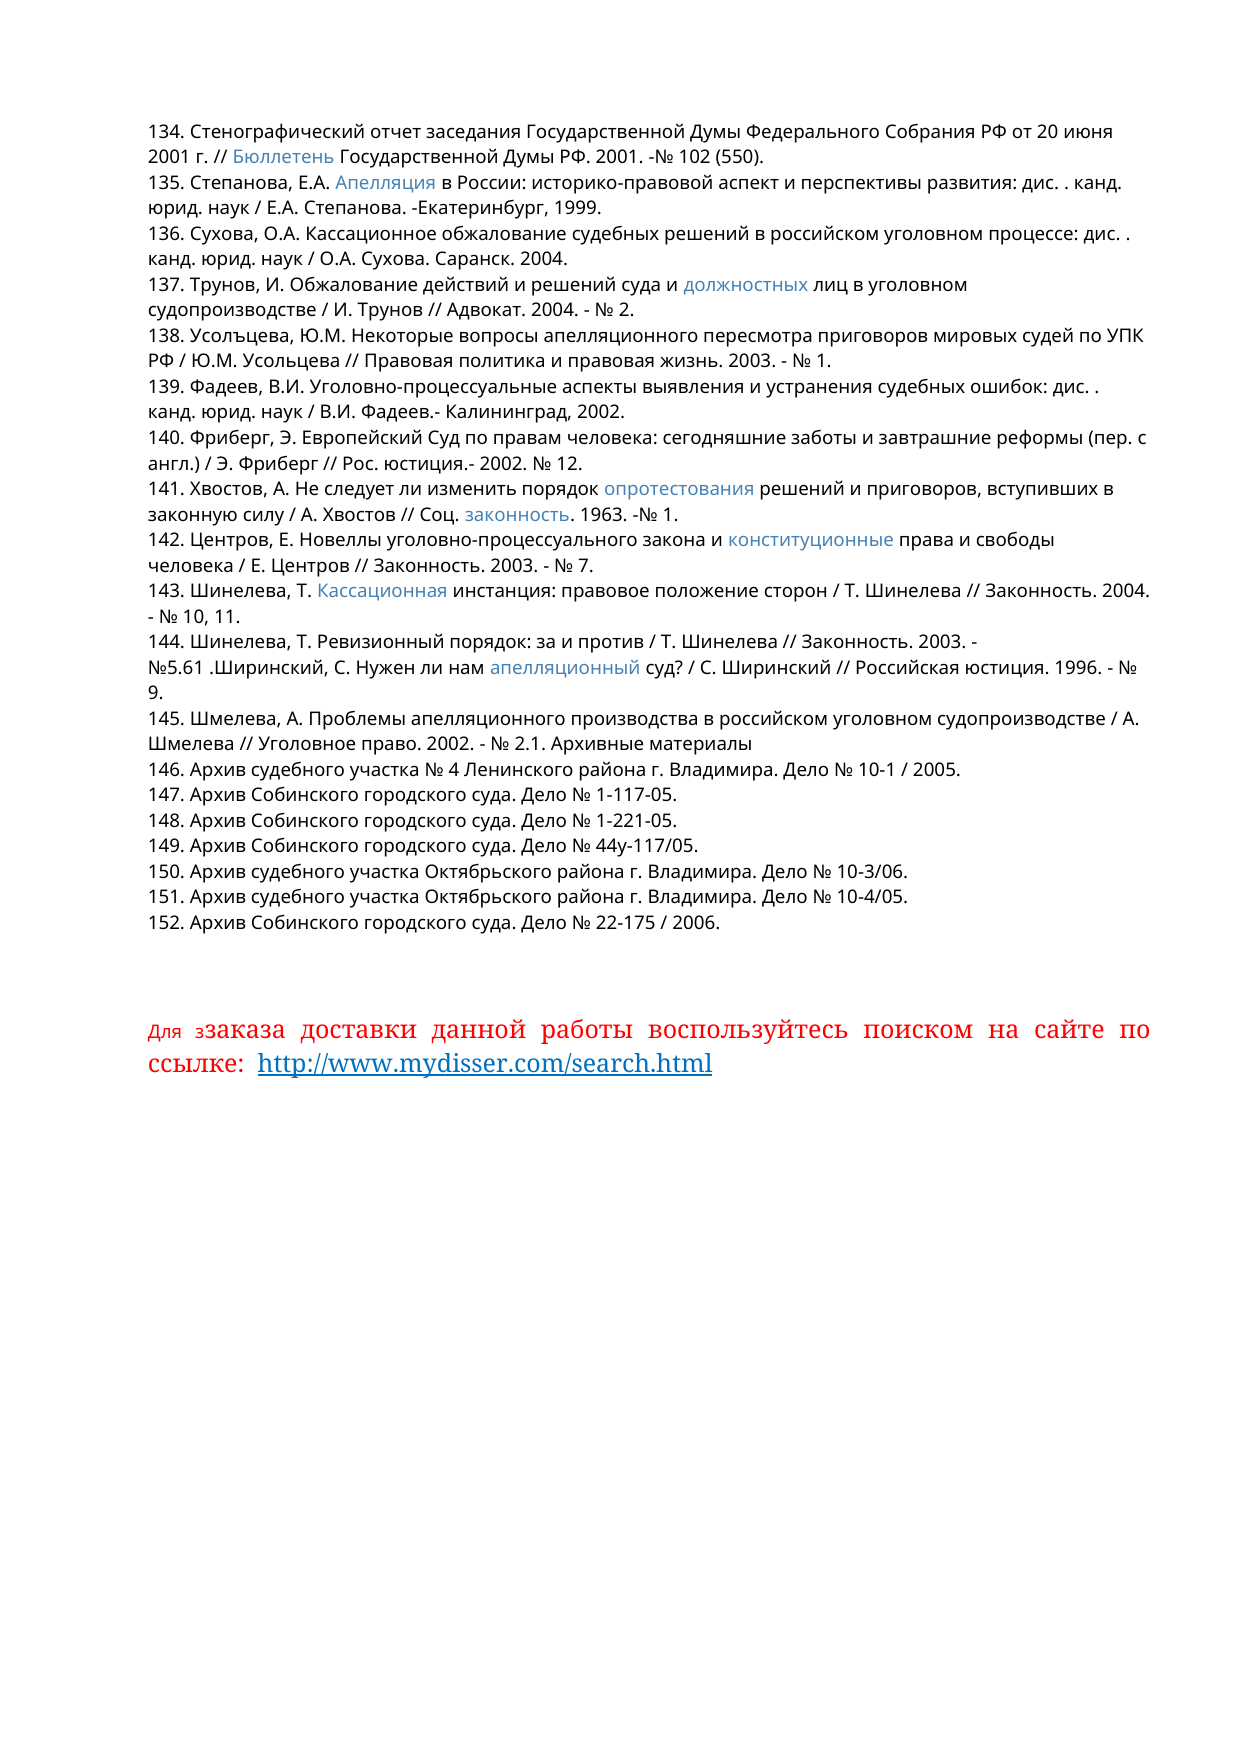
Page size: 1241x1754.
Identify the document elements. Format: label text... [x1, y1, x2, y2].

text Для ззаказа доставки данной работы воспользуйтесь поиском на сайте по ссылке: http://www.mydisser.com/search.html [148, 935, 1152, 1079]
